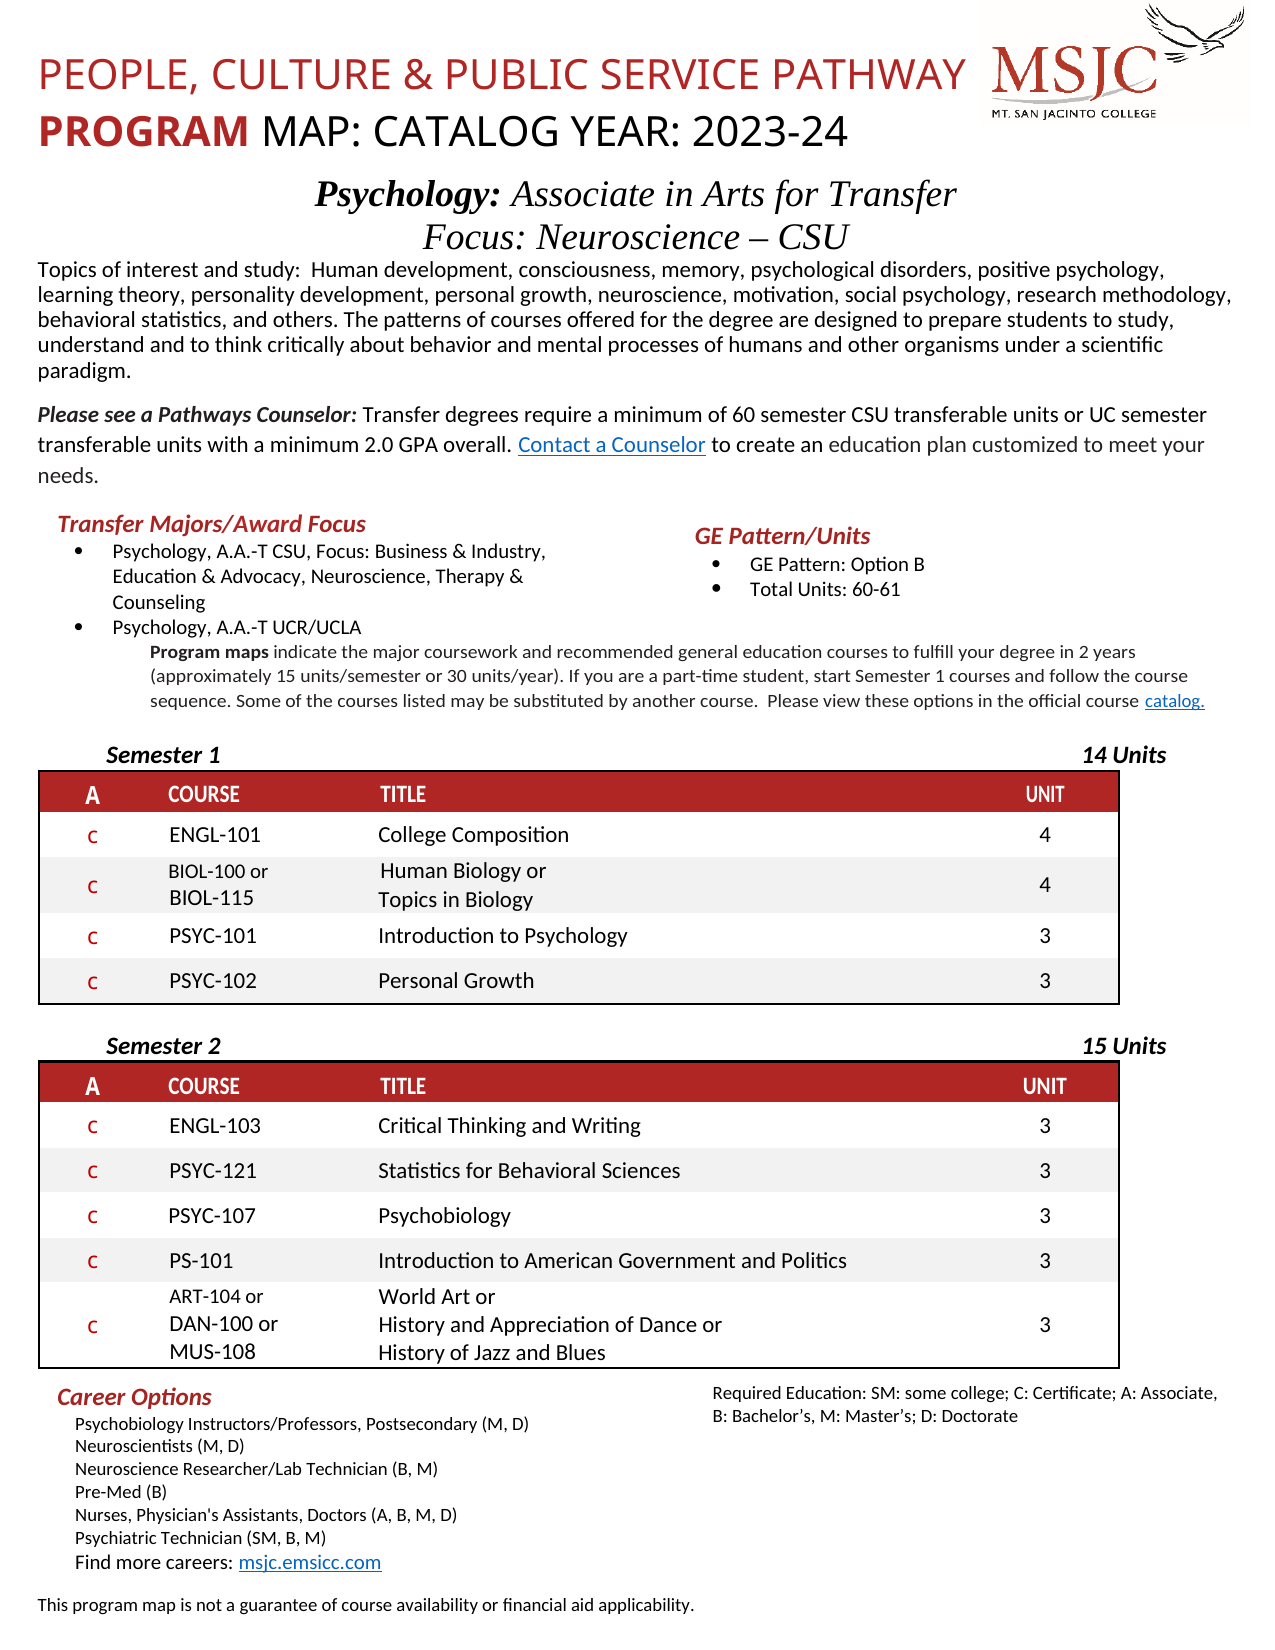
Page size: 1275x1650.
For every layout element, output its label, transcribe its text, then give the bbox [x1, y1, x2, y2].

table_cell PSYC-102 [157, 958, 369, 1003]
table_header UNIT [981, 1063, 1118, 1102]
table_cell Personal Growth [369, 958, 981, 1003]
table_cell c [40, 958, 157, 1003]
subtitle Transfer Majors/Award Focus [57, 508, 600, 538]
table_header COURSE [157, 1063, 369, 1102]
table_cell ENGL-101 [157, 812, 369, 857]
table_cell 3 [981, 913, 1118, 958]
table_cell ENGL-103 [157, 1103, 369, 1147]
list Psychology, A.A.-T UCR/UCLA [75, 614, 600, 640]
text Nurses, Physician's Assistants, Doctors (A, B, M, D) [75, 1503, 600, 1526]
table_cell c [40, 1103, 157, 1147]
table_cell PSYC-101 [157, 913, 369, 958]
table_cell c [40, 1283, 157, 1367]
table_cell PS-101 [157, 1238, 369, 1282]
text Psychobiology Instructors/Professors, Postsecondary (M, D) [75, 1412, 600, 1434]
text Topics of interest and study: Human development, consciousness, memory, psychological disorders, positive psychology, learning theory, personality development, personal growth, neuroscience, motivation, social psychology, research methodology, behavioral statistics, and others. The patterns of courses offered for the degree are designed to prepare students to study, understand and to think critically about behavior and mental processes of humans and other organisms under a scientific paradigm. [37, 257, 1237, 384]
table_cell c [40, 812, 157, 857]
table_cell c [40, 1193, 157, 1237]
table_cell 3 [981, 1283, 1118, 1367]
table_header TITLE [369, 772, 981, 812]
subtitle Career Options [57, 1381, 600, 1412]
text Psychiatric Technician (SM, B, M) [75, 1526, 600, 1549]
table_header a [40, 772, 157, 812]
text Please see a Pathways Counselor: Transfer degrees require a minimum of 60 semester CSU transferable units or UC semester transferable units with a minimum 2.0 GPA overall. Contact a Counselor to create an education plan customized to meet your needs. [37, 400, 1237, 489]
text Semester 1 14 Units [37, 739, 1237, 769]
text Focus: Neuroscience – CSU [37, 214, 1237, 257]
list Psychology, A.A.-T CSU, Focus: Business & Industry, Education & Advocacy, Neuroscience, Therapy & Counseling [75, 538, 600, 614]
table_cell 4 [981, 857, 1118, 913]
table_cell c [40, 913, 157, 958]
table_header COURSE [157, 772, 369, 812]
table_cell Psychobiology [369, 1193, 981, 1237]
text Program maps indicate the major coursework and recommended general education courses to fulfill your degree in 2 years (approximately 15 units/semester or 30 units/year). If you are a part-time student, start Semester 1 courses and follow the course sequence. Some of the courses listed may be substituted by another course. Please view these options in the official course catalog. [150, 640, 1237, 712]
table_cell 3 [981, 1148, 1118, 1192]
table_header UNIT [981, 772, 1118, 812]
table_cell Introduction to Psychology [369, 913, 981, 958]
table_cell c [40, 1148, 157, 1192]
list Total Units: 60-61 [712, 576, 1237, 602]
subtitle GE Pattern/Units [694, 520, 1237, 551]
table_cell c [40, 857, 157, 913]
table_cell 4 [981, 812, 1118, 857]
text Neuroscientists (M, D) [75, 1434, 600, 1457]
table_cell Introduction to American Government and Politics [369, 1238, 981, 1282]
table_cell World Art or History and Appreciation of Dance or History of Jazz and Blues [369, 1283, 981, 1367]
list GE Pattern: Option B [712, 551, 1237, 576]
text Neuroscience Researcher/Lab Technician (B, M) [75, 1457, 600, 1480]
table_cell 3 [981, 1193, 1118, 1237]
table_cell c [40, 1238, 157, 1282]
table_cell ART-104 or DAN-100 or MUS-108 [157, 1283, 369, 1367]
text Semester 2 15 Units [37, 1030, 1237, 1060]
table_cell 3 [981, 1238, 1118, 1282]
table_cell Human Biology or Topics in Biology [369, 857, 981, 913]
table_cell College Composition [369, 812, 981, 857]
table_cell PSYC-107 [157, 1193, 369, 1237]
text Psychology: Associate in Arts for Transfer [37, 171, 1237, 214]
table_header TITLE [369, 1063, 981, 1102]
table_cell PSYC-121 [157, 1148, 369, 1192]
text Required Education: SM: some college; C: Certificate; A: Associate, B: Bachelor’s, M: Master’s; D: Doctorate [712, 1381, 1237, 1427]
text Find more careers: msjc.emsicc.com [75, 1549, 600, 1574]
table_cell 3 [981, 958, 1118, 1003]
table_header a [40, 1063, 157, 1102]
table_cell Statistics for Behavioral Sciences [369, 1148, 981, 1192]
table_cell Critical Thinking and Writing [369, 1103, 981, 1147]
text Pre-Med (B) [75, 1480, 600, 1503]
picture [979, 0, 1252, 126]
table_cell 3 [981, 1103, 1118, 1147]
table_cell BIOL-100 or BIOL-115 [157, 857, 369, 913]
